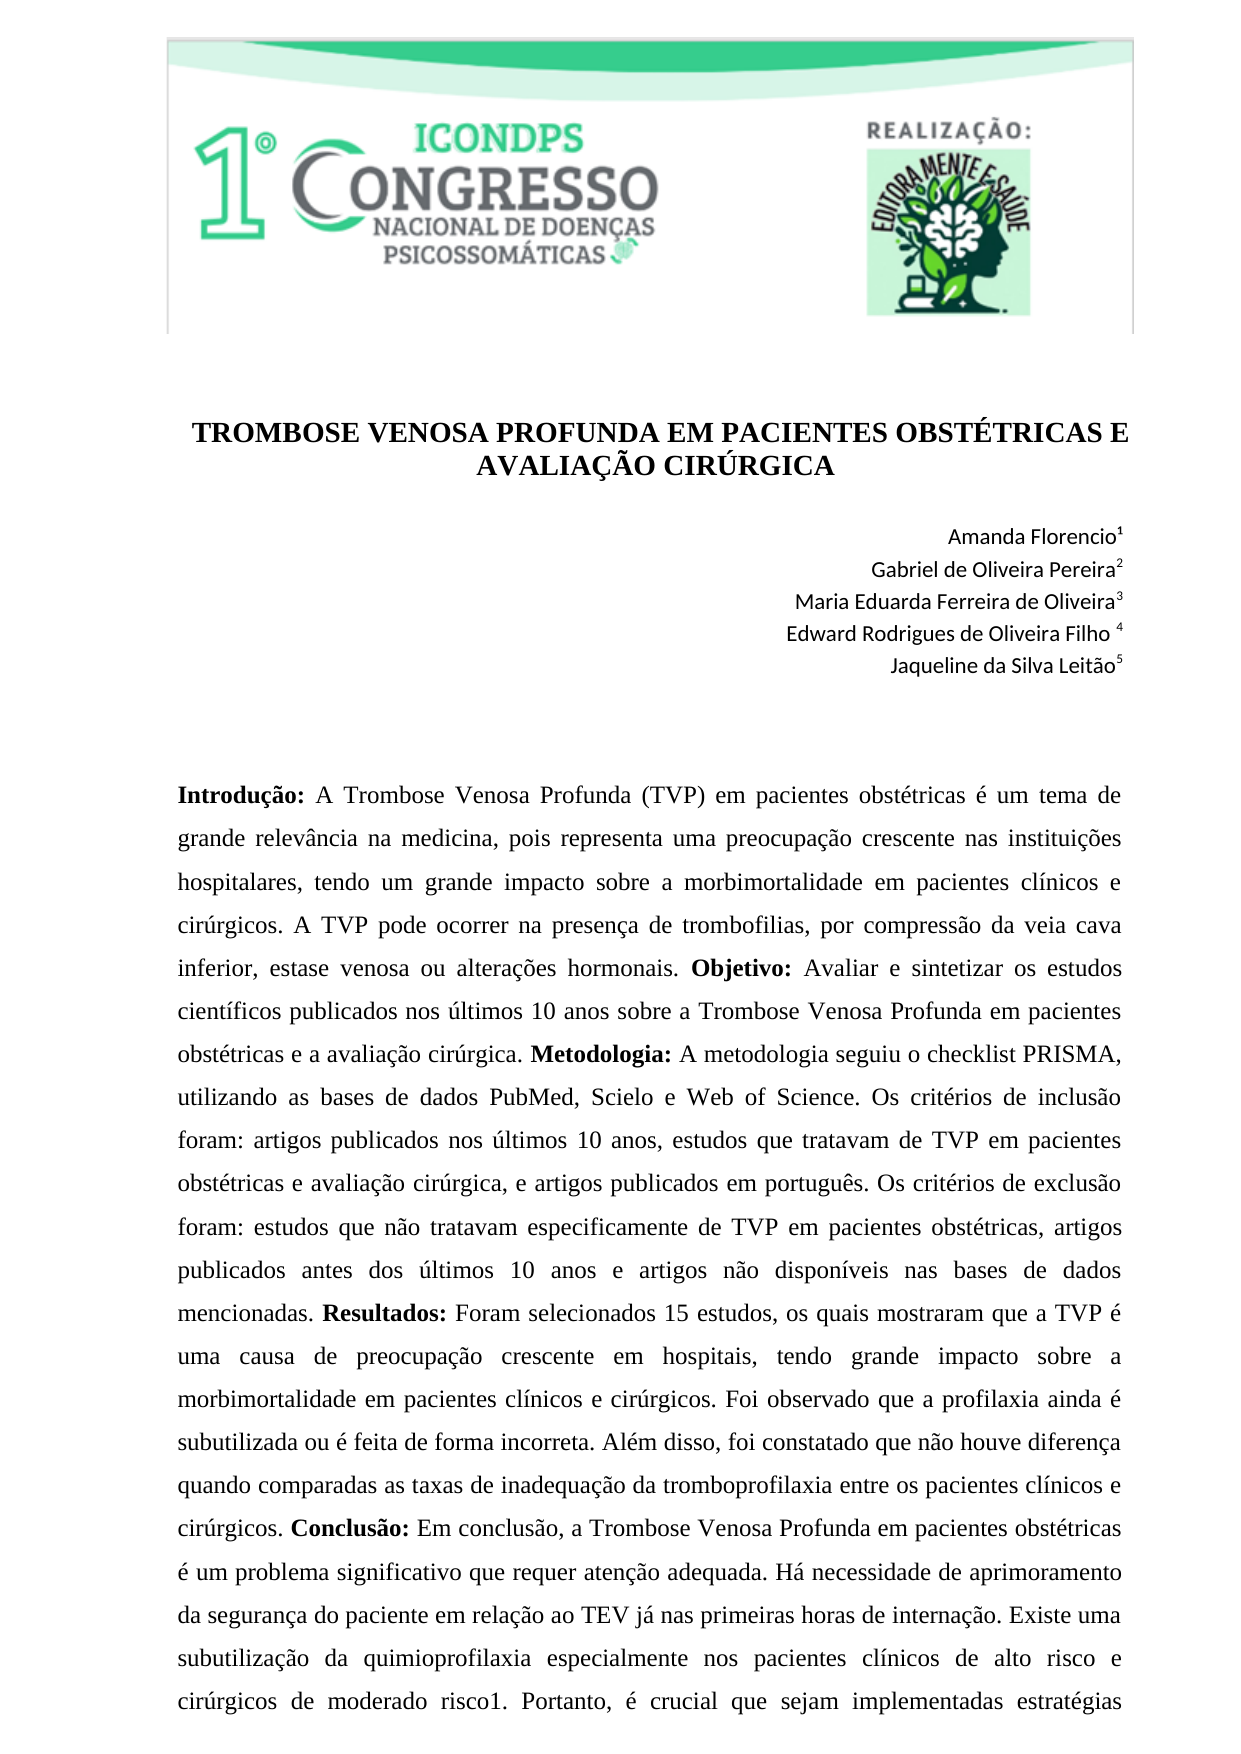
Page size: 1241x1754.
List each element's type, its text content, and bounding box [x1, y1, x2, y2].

text Gabriel de Oliveira Pereira2 [167, 555, 1123, 583]
text Edward Rodrigues de Oliveira Filho 4 [167, 619, 1123, 647]
picture [166, 37, 1134, 334]
text Jaqueline da Silva Leitão5 [167, 651, 1123, 679]
title TROMBOSE VENOSA PROFUNDA EM PACIENTES OBSTÉTRICAS E AVALIAÇÃO CIRÚRGICA [177, 415, 1134, 482]
text Maria Eduarda Ferreira de Oliveira3 [167, 587, 1122, 615]
text Amanda Florencio¹ [167, 522, 1123, 551]
